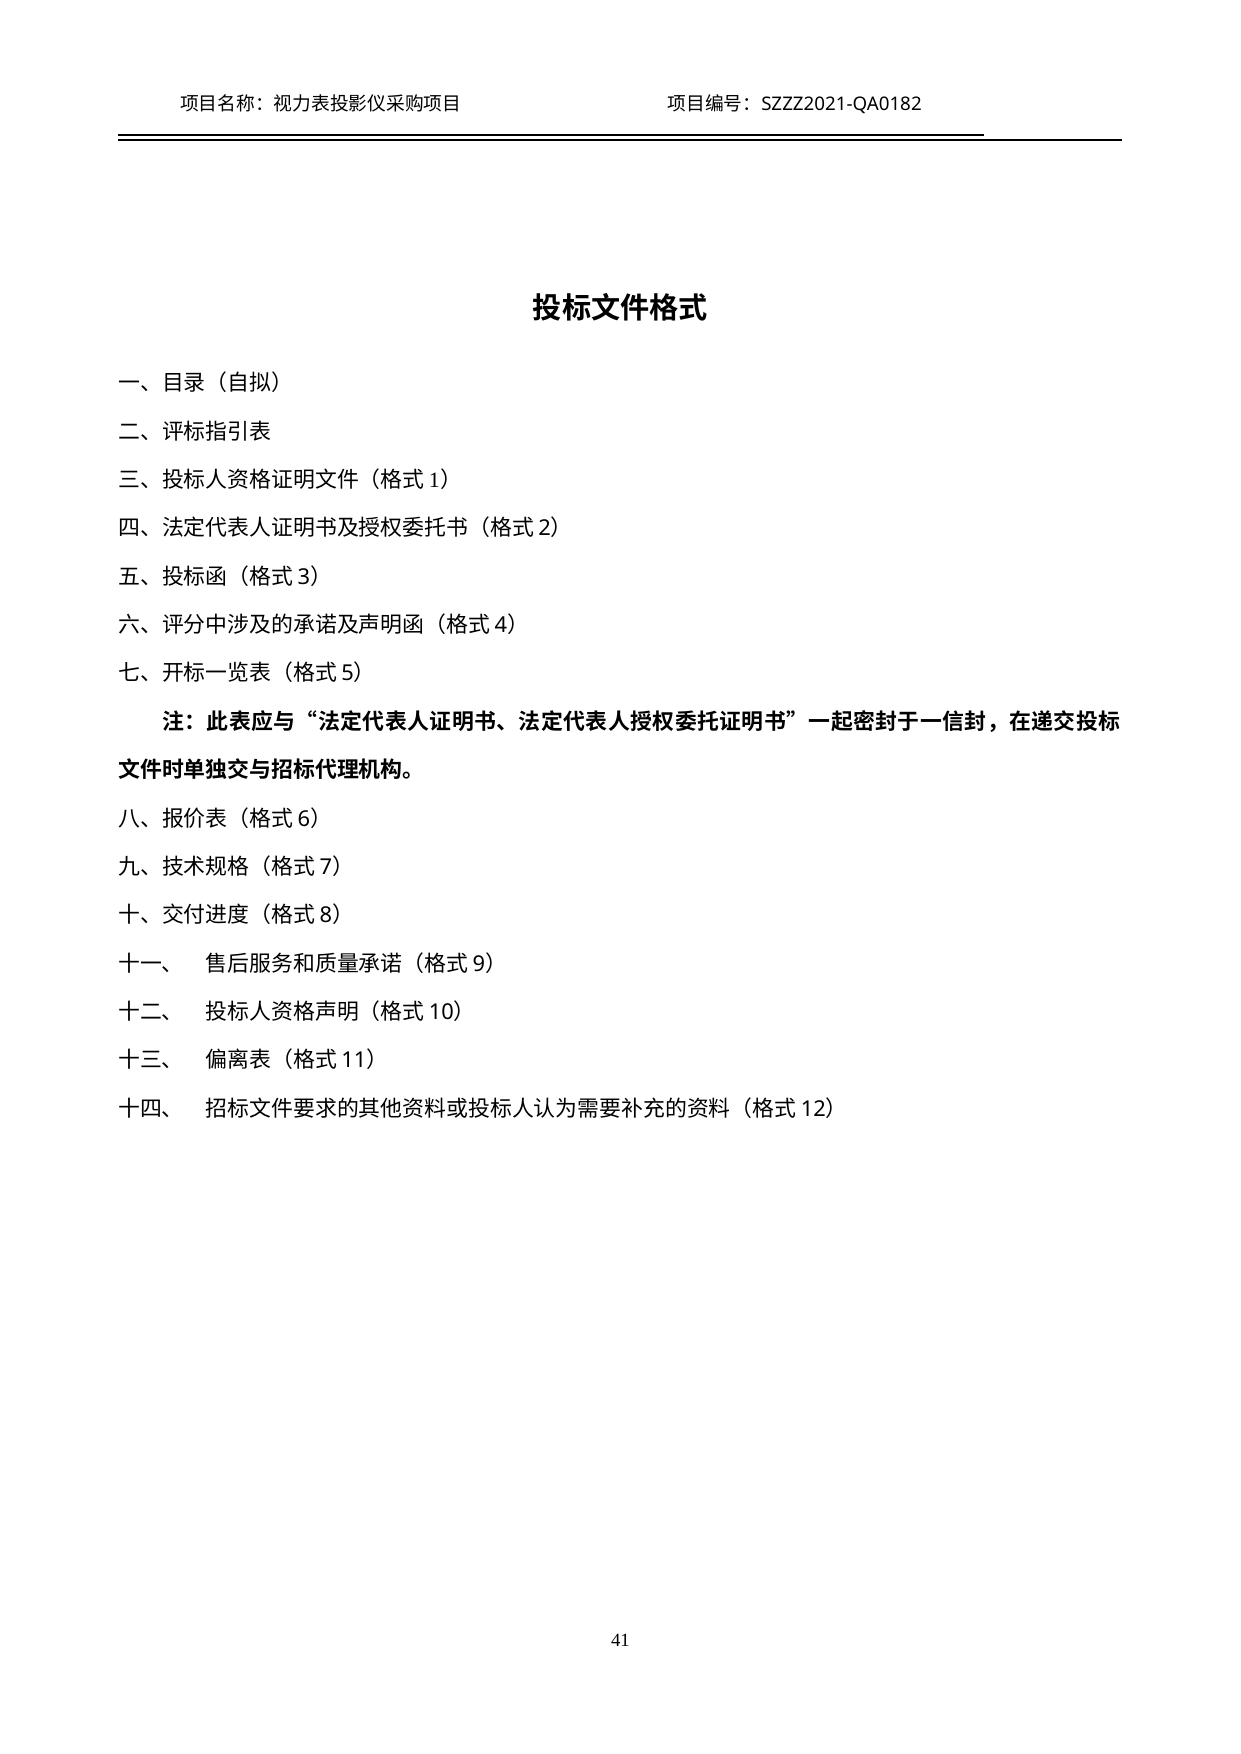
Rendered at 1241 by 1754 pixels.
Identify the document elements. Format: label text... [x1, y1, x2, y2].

list 交付进度（格式8） [118, 897, 1122, 929]
list 报价表（格式6） [118, 800, 1122, 833]
list 目录（自拟） [118, 365, 1122, 397]
list 售后服务和质量承诺（格式9） [118, 945, 1122, 978]
list 投标人资格声明（格式10） [118, 994, 1122, 1026]
list 投标人资格证明文件（格式1） [118, 462, 1122, 494]
list 技术规格（格式7） [118, 849, 1122, 881]
list 评分中涉及的承诺及声明函（格式4） [118, 607, 1122, 639]
list 投标函（格式3） [118, 558, 1122, 591]
list 偏离表（格式11） [118, 1042, 1122, 1074]
list 开标一览表（格式5） [118, 655, 1122, 687]
subtitle 投标文件格式 [118, 273, 1122, 338]
list 评标指引表 [118, 413, 1122, 446]
list 法定代表人证明书及授权委托书（格式2） [118, 510, 1122, 542]
text 注：此表应与“法定代表人证明书、法定代表人授权委托证明书”一起密封于一信封，在递交投标文件时单独交与招标代理机构。 [118, 703, 1122, 784]
list 招标文件要求的其他资料或投标人认为需要补充的资料（格式12） [118, 1090, 1122, 1123]
